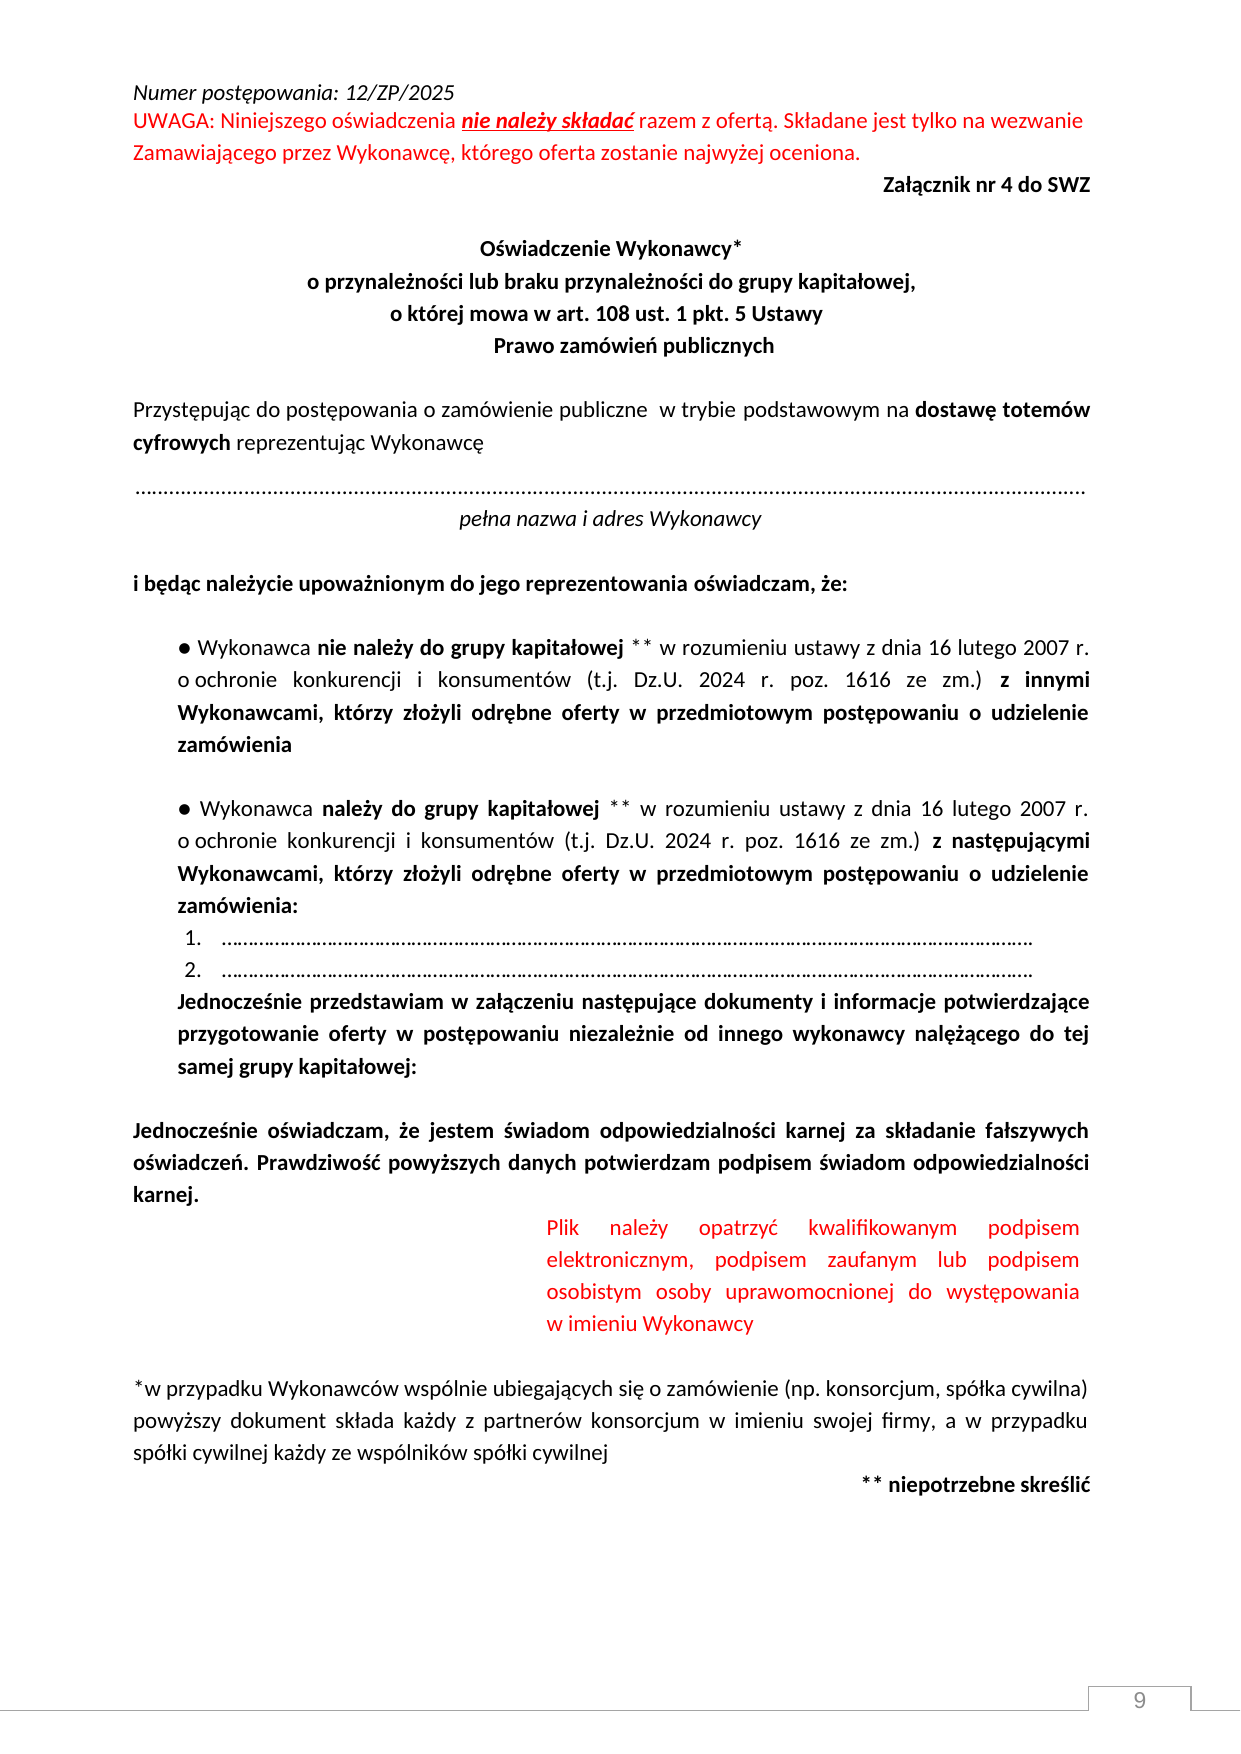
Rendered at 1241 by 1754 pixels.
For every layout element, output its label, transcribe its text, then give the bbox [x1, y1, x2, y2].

text pełna nazwa i adres Wykonawcy [133, 504, 1090, 533]
text Plik należy opatrzyć kwalifikowanym podpisem elektronicznym, podpisem zaufanym lub podpisem osobistym osoby uprawomocnionej do występowania w imieniu Wykonawcy [546, 1213, 1080, 1337]
list ………………………………………………………………………………………………………………………………………. [184, 923, 1090, 951]
list *w przypadku Wykonawców wspólnie ubiegających się o zamówienie (np. konsorcjum, spółka cywilna) powyższy dokument składa każdy z partnerów konsorcjum w imieniu swojej firmy, a w przypadku spółki cywilnej każdy ze wspólników spółki cywilnej [133, 1374, 1090, 1466]
list ….................................................................................................................................................................. [133, 472, 1090, 500]
list Przystępując do postępowania o zamówienie publiczne w trybie podstawowym na dostawę totemów cyfrowych reprezentując Wykonawcę [133, 396, 1090, 456]
list o przynależności lub braku przynależności do grupy kapitałowej, [133, 267, 1090, 295]
text ● Wykonawca nie należy do grupy kapitałowej ** w rozumieniu ustawy z dnia 16 lutego 2007 r. o ochronie konkurencji i konsumentów (t.j. Dz.U. 2024 r. poz. 1616 ze zm.) z innymi Wykonawcami, którzy złożyli odrębne oferty w przedmiotowym postępowaniu o udzielenie zamówienia [177, 633, 1090, 758]
text ** niepotrzebne skreślić [133, 1470, 1090, 1498]
list ………………………………………………………………………………………………………………………………………. [184, 955, 1090, 983]
list o której mowa w art. 108 ust. 1 pkt. 5 Ustawy Prawo zamówień publicznych [133, 299, 1090, 359]
text ● Wykonawca należy do grupy kapitałowej ** w rozumieniu ustawy z dnia 16 lutego 2007 r. o ochronie konkurencji i konsumentów (t.j. Dz.U. 2024 r. poz. 1616 ze zm.) z następującymi Wykonawcami, którzy złożyli odrębne oferty w przedmiotowym postępowaniu o udzielenie zamówienia: [177, 794, 1090, 919]
text Jednocześnie przedstawiam w załączeniu następujące dokumenty i informacje potwierdzające przygotowanie oferty w postępowaniu niezależnie od innego wykonawcy nalężącego do tej samej grupy kapitałowej: [177, 987, 1090, 1080]
text Załącznik nr 4 do SWZ [133, 170, 1090, 198]
text UWAGA: Niniejszego oświadczenia nie należy składać razem z ofertą. Składane jest tylko na wezwanie Zamawiającego przez Wykonawcę, którego oferta zostanie najwyżej oceniona. [133, 106, 1090, 166]
list Oświadczenie Wykonawcy* [133, 234, 1090, 263]
list Jednocześnie oświadczam, że jestem świadom odpowiedzialności karnej za składanie fałszywych oświadczeń. Prawdziwość powyższych danych potwierdzam podpisem świadom odpowiedzialności karnej. [133, 1116, 1090, 1208]
list i będąc należycie upoważnionym do jego reprezentowania oświadczam, że: [133, 569, 1090, 597]
